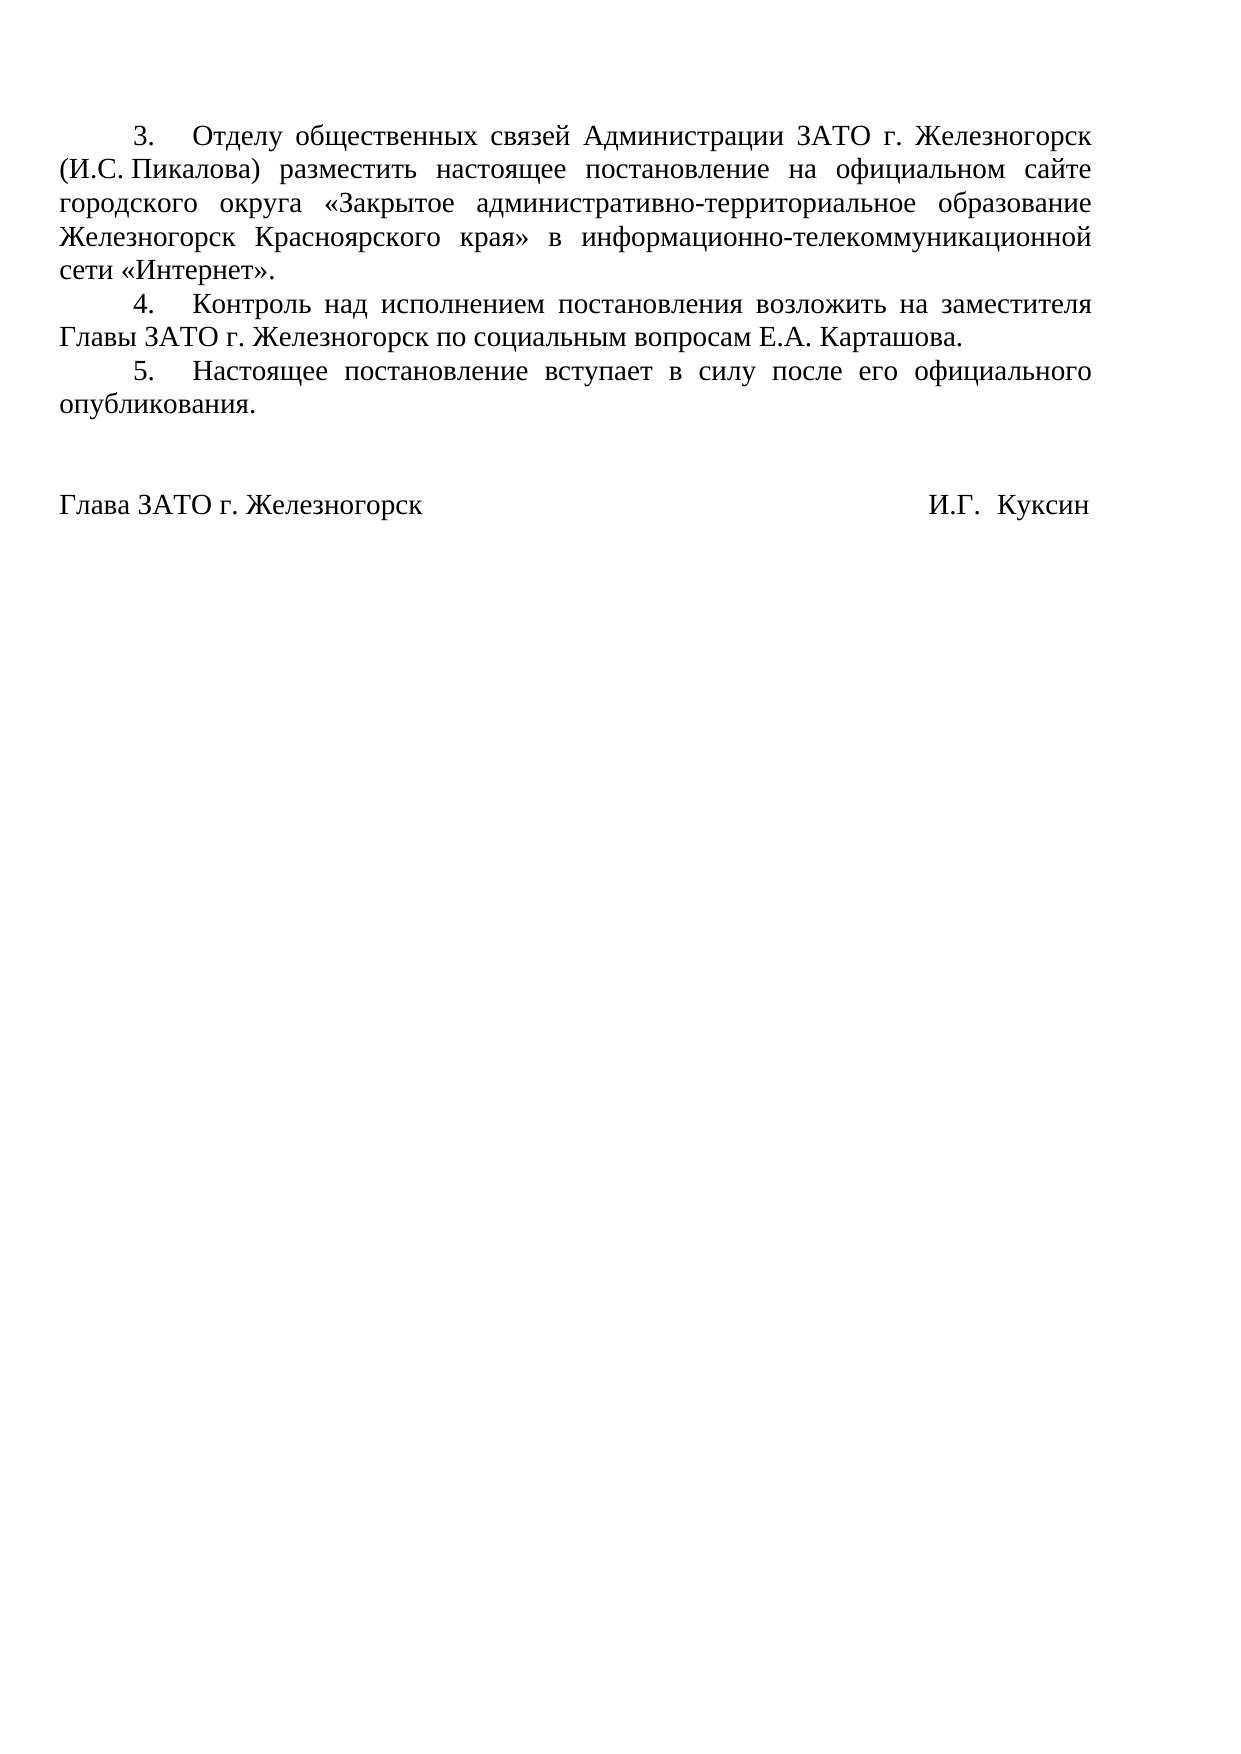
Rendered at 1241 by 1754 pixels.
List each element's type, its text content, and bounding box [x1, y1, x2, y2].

list Отделу общественных связей Администрации ЗАТО г. Железногорск (И.С. Пикалова) разместить настоящее постановление на официальном сайте городского округа «Закрытое административно-территориальное образование Железногорск Красноярского края» в информационно-телекоммуникационной сети «Интернет». [59, 118, 1092, 286]
list Контроль над исполнением постановления возложить на заместителя Главы ЗАТО г. Железногорск по социальным вопросам Е.А. Карташова. [59, 286, 1092, 353]
list Настоящее постановление вступает в силу после его официального опубликования. [59, 353, 1092, 420]
text Глава ЗАТО г. Железногорск И.Г. Куксин [59, 487, 1092, 543]
